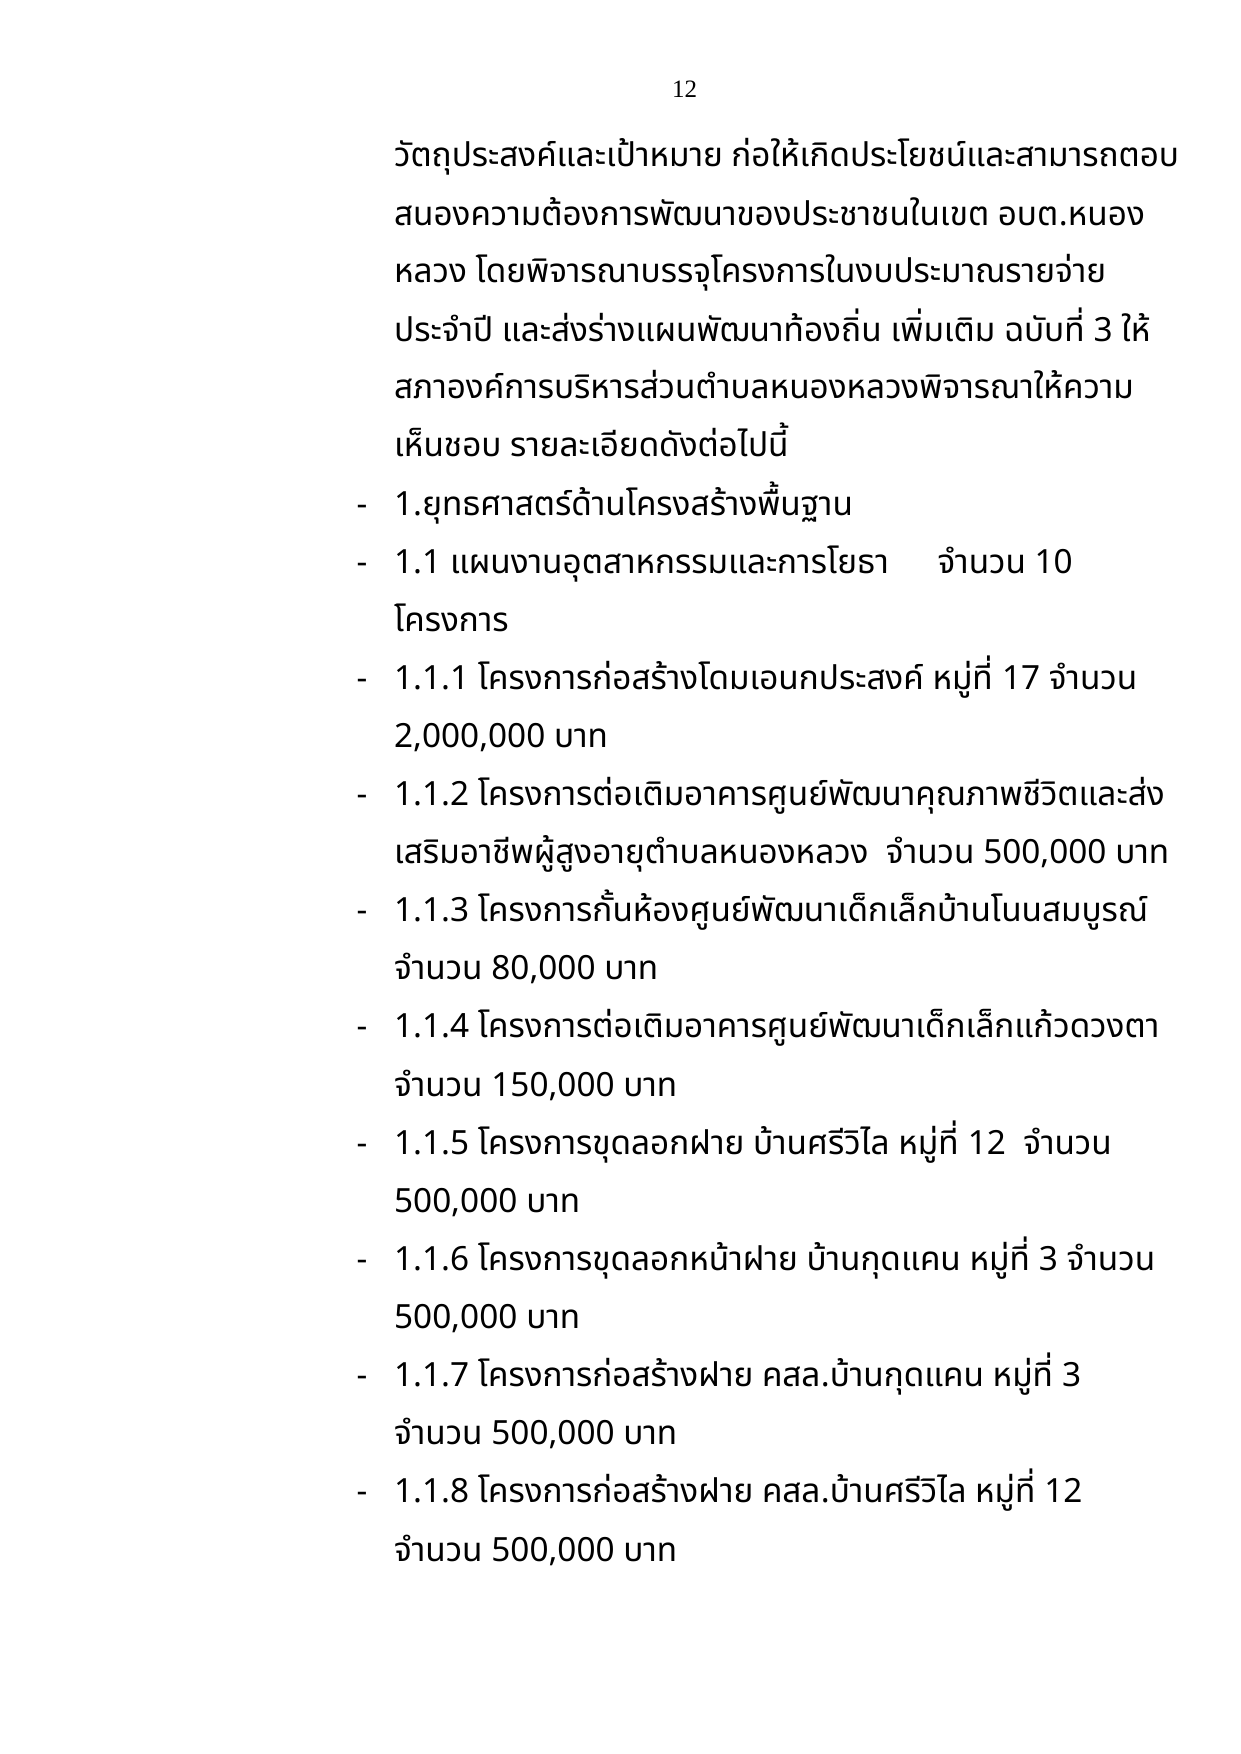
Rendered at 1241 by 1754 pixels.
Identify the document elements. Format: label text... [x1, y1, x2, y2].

list 1.1.3 โครงการกั้นห้องศูนย์พัฒนาเด็กเล็กบ้านโนนสมบูรณ์ จำนวน 80,000 บาท [356, 886, 1181, 995]
list 1.ยุทธศาสตร์ด้านโครงสร้างพื้นฐาน [356, 479, 1181, 530]
list 1.1.5 โครงการขุดลอกฝาย บ้านศรีวิไล หมู่ที่ 12 จำนวน 500,000 บาท [356, 1118, 1181, 1227]
list 1.1.6 โครงการขุดลอกหน้าฝาย บ้านกุดแคน หมู่ที่ 3 จำนวน 500,000 บาท [356, 1235, 1181, 1343]
list 1.1.7 โครงการก่อสร้างฝาย คสล.บ้านกุดแคน หมู่ที่ 3 จำนวน 500,000 บาท [356, 1351, 1181, 1460]
list 1.1.2 โครงการต่อเติมอาคารศูนย์พัฒนาคุณภาพชีวิตและส่งเสริมอาชีพผู้สูงอายุตำบลหนองหลวง จำนวน 500,000 บาท [356, 770, 1181, 878]
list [356, 131, 1181, 472]
list 1.1 แผนงานอุตสาหกรรมและการโยธา จำนวน 10 โครงการ [356, 537, 1181, 646]
list 1.1.4 โครงการต่อเติมอาคารศูนย์พัฒนาเด็กเล็กแก้วดวงตา จำนวน 150,000 บาท [356, 1002, 1181, 1111]
list 1.1.1 โครงการก่อสร้างโดมเอนกประสงค์ หมู่ที่ 17 จำนวน 2,000,000 บาท [356, 653, 1181, 762]
list 1.1.8 โครงการก่อสร้างฝาย คสล.บ้านศรีวิไล หมู่ที่ 12 จำนวน 500,000 บาท [356, 1467, 1181, 1576]
